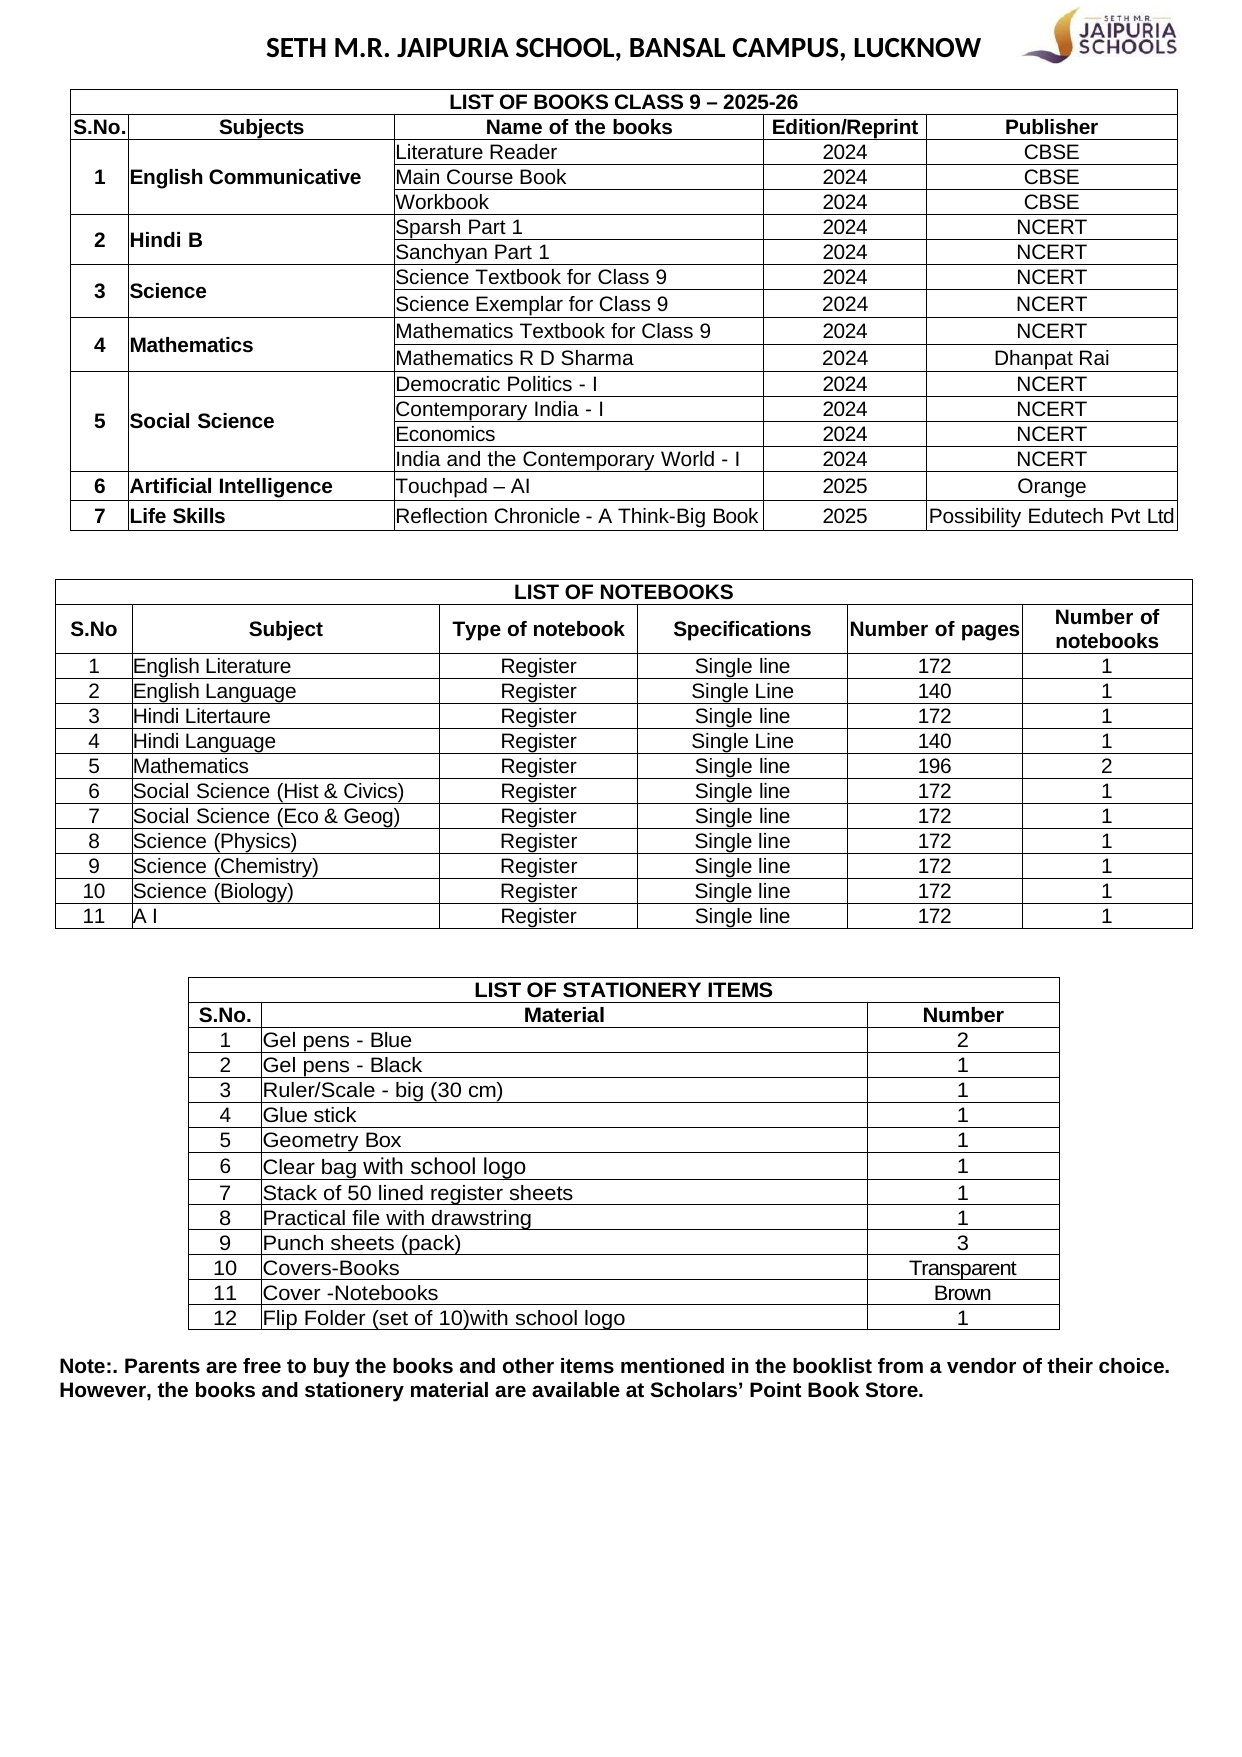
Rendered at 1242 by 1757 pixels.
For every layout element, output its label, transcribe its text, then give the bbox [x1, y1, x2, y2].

table_cell 8 [189, 1205, 261, 1229]
table_cell 172 [848, 904, 1022, 928]
table_cell 12 [189, 1305, 261, 1329]
table_cell Register [440, 729, 637, 753]
table_cell 3 [71, 265, 128, 317]
table_cell Single line [638, 779, 847, 803]
table_cell Hindi Language [133, 729, 439, 753]
table_cell NCERT [927, 240, 1177, 264]
table_cell 1 [868, 1053, 1059, 1077]
table_cell Glue stick [262, 1103, 867, 1127]
table_cell S.No. [189, 1003, 261, 1027]
table_cell 11 [56, 904, 132, 928]
table_cell NCERT [927, 265, 1177, 289]
table_cell Science [129, 265, 394, 317]
table_cell 5 [189, 1128, 261, 1152]
text Note:. Parents are free to buy the books and other items mentioned in the booklist from a vendor of their choice. However, the books and stationery material are available at Scholars’ Point Book Store. [59, 1354, 1188, 1402]
table_cell Hindi B [129, 215, 394, 264]
table_cell Number [868, 1003, 1059, 1027]
table_cell 172 [848, 829, 1022, 853]
table_cell Social Science [129, 372, 394, 471]
table_cell 3 [868, 1230, 1059, 1254]
table_cell Register [440, 854, 637, 878]
table_cell Register [440, 704, 637, 728]
table_cell 2 [1023, 754, 1192, 778]
table_cell Number of pages [848, 605, 1022, 653]
table_cell NCERT [927, 290, 1177, 317]
table_cell 1 [868, 1205, 1059, 1229]
table_cell 2 [56, 679, 132, 703]
table_cell 140 [848, 729, 1022, 753]
table_cell A I [133, 904, 439, 928]
table_cell Gel pens - Blue [262, 1028, 867, 1052]
table_cell 2024 [764, 240, 926, 264]
table_cell 10 [189, 1255, 261, 1279]
table_cell Science (Biology) [133, 879, 439, 903]
table_cell 1 [1023, 904, 1192, 928]
table_cell India and the Contemporary World - I [395, 447, 763, 471]
table_cell 2024 [764, 372, 926, 396]
table_cell Mathematics R D Sharma [395, 345, 763, 371]
table_cell 1 [189, 1028, 261, 1052]
table_cell 1 [1023, 679, 1192, 703]
table_cell English Literature [133, 654, 439, 678]
table_cell 2024 [764, 190, 926, 214]
table_cell Transparent [868, 1255, 1059, 1279]
table_cell Edition/Reprint [764, 115, 926, 139]
table_cell 5 [71, 372, 128, 471]
table_cell Sanchyan Part 1 [395, 240, 763, 264]
table_cell Brown [868, 1280, 1059, 1304]
table_cell Single line [638, 754, 847, 778]
table_cell Register [440, 879, 637, 903]
table_cell Geometry Box [262, 1128, 867, 1152]
table_cell Single line [638, 829, 847, 853]
table_cell 172 [848, 879, 1022, 903]
table_cell Touchpad – AI [395, 472, 763, 500]
table_header LIST OF NOTEBOOKS [56, 580, 1192, 604]
table_cell 4 [71, 318, 128, 371]
table_cell 2024 [764, 318, 926, 344]
table_cell Hindi Litertaure [133, 704, 439, 728]
table_cell 2024 [764, 447, 926, 471]
table_cell 172 [848, 804, 1022, 828]
table_cell Single line [638, 904, 847, 928]
table_cell Dhanpat Rai [927, 345, 1177, 371]
table_cell 140 [848, 679, 1022, 703]
table_cell NCERT [927, 372, 1177, 396]
table_cell 1 [56, 654, 132, 678]
table_cell Literature Reader [395, 140, 763, 164]
table_cell 6 [189, 1153, 261, 1179]
table_cell Register [440, 679, 637, 703]
table_cell Mathematics [129, 318, 394, 371]
table_cell 2 [71, 215, 128, 264]
table_cell 9 [189, 1230, 261, 1254]
table_cell 1 [868, 1128, 1059, 1152]
table_cell 1 [1023, 704, 1192, 728]
table_cell Artificial Intelligence [129, 472, 394, 500]
table_cell 2025 [764, 472, 926, 500]
table_cell Number of notebooks [1023, 605, 1192, 653]
text SETH M.R. JAIPURIA SCHOOL, BANSAL CAMPUS, LUCKNOW [59, 29, 1188, 65]
table_cell Cover -Notebooks [262, 1280, 867, 1304]
table_cell Sparsh Part 1 [395, 215, 763, 239]
table_cell Reflection Chronicle - A Think-Big Book [395, 501, 763, 530]
table_cell 1 [868, 1103, 1059, 1127]
table_cell NCERT [927, 318, 1177, 344]
table_cell 1 [1023, 779, 1192, 803]
table_cell Register [440, 829, 637, 853]
table_cell Practical file with drawstring [262, 1205, 867, 1229]
table_cell Single line [638, 854, 847, 878]
table_cell Single Line [638, 679, 847, 703]
table_cell NCERT [927, 422, 1177, 446]
table_cell 1 [1023, 879, 1192, 903]
table_cell Register [440, 904, 637, 928]
table_cell 1 [1023, 654, 1192, 678]
table_cell 1 [1023, 804, 1192, 828]
table_cell Punch sheets (pack) [262, 1230, 867, 1254]
table_cell Single Line [638, 729, 847, 753]
table_cell Subjects [129, 115, 394, 139]
table_cell 2 [189, 1053, 261, 1077]
table_cell 7 [189, 1180, 261, 1204]
table_cell Name of the books [395, 115, 763, 139]
table_cell Life Skills [129, 501, 394, 530]
table_cell Science Exemplar for Class 9 [395, 290, 763, 317]
table_cell Type of notebook [440, 605, 637, 653]
table_cell Stack of 50 lined register sheets [262, 1180, 867, 1204]
table_cell Economics [395, 422, 763, 446]
table_cell NCERT [927, 215, 1177, 239]
table_cell 1 [1023, 729, 1192, 753]
table_cell English Communicative [129, 140, 394, 214]
table_cell 1 [868, 1305, 1059, 1329]
table_cell 172 [848, 704, 1022, 728]
table_cell 4 [189, 1103, 261, 1127]
table_cell Covers-Books [262, 1255, 867, 1279]
table_cell 6 [71, 472, 128, 500]
table_cell Single line [638, 654, 847, 678]
table_cell CBSE [927, 140, 1177, 164]
table_cell 6 [56, 779, 132, 803]
table_cell Democratic Politics - I [395, 372, 763, 396]
table_cell 1 [868, 1078, 1059, 1102]
table_cell CBSE [927, 165, 1177, 189]
table_cell Gel pens - Black [262, 1053, 867, 1077]
table_cell 2024 [764, 215, 926, 239]
table_cell Publisher [927, 115, 1177, 139]
table_cell 4 [56, 729, 132, 753]
picture [1015, 6, 1181, 29]
table_cell 11 [189, 1280, 261, 1304]
table_cell S.No. [71, 115, 128, 139]
table_cell Single line [638, 879, 847, 903]
table_cell 3 [189, 1078, 261, 1102]
table_cell 1 [868, 1153, 1059, 1179]
table_cell 2024 [764, 397, 926, 421]
table_cell 2 [868, 1028, 1059, 1052]
table_header LIST OF STATIONERY ITEMS [189, 978, 1059, 1002]
table_cell Register [440, 779, 637, 803]
table_cell Flip Folder (set of 10)with school logo [262, 1305, 867, 1329]
table_cell 2024 [764, 345, 926, 371]
table_cell S.No [56, 605, 132, 653]
table_cell Clear bag with school logo [262, 1153, 867, 1179]
table_cell Main Course Book [395, 165, 763, 189]
table_cell 2024 [764, 265, 926, 289]
table_cell 7 [56, 804, 132, 828]
table_cell Mathematics Textbook for Class 9 [395, 318, 763, 344]
table_cell Science (Physics) [133, 829, 439, 853]
table_cell Orange [927, 472, 1177, 500]
table_cell 2024 [764, 422, 926, 446]
table_cell Single line [638, 704, 847, 728]
table_cell Register [440, 654, 637, 678]
table_cell Workbook [395, 190, 763, 214]
table_cell 2024 [764, 165, 926, 189]
table_cell 2025 [764, 501, 926, 530]
table_cell 1 [1023, 829, 1192, 853]
table_cell 3 [56, 704, 132, 728]
table_cell Science Textbook for Class 9 [395, 265, 763, 289]
table_cell Social Science (Eco & Geog) [133, 804, 439, 828]
table_cell 1 [868, 1180, 1059, 1204]
table_cell 172 [848, 854, 1022, 878]
table_cell 1 [71, 140, 128, 214]
table_cell Science (Chemistry) [133, 854, 439, 878]
table_cell English Language [133, 679, 439, 703]
table_cell Social Science (Hist & Civics) [133, 779, 439, 803]
table_cell Mathematics [133, 754, 439, 778]
table_cell 10 [56, 879, 132, 903]
table_cell Subject [133, 605, 439, 653]
table_cell 5 [56, 754, 132, 778]
table_cell Single line [638, 804, 847, 828]
table_cell 7 [71, 501, 128, 530]
table_cell Register [440, 754, 637, 778]
table_cell Register [440, 804, 637, 828]
table_cell Possibility Edutech Pvt Ltd [927, 501, 1177, 530]
table_cell 172 [848, 779, 1022, 803]
table_header LIST OF BOOKS CLASS 9 – 2025-26 [71, 90, 1177, 114]
table_cell Specifications [638, 605, 847, 653]
table_cell 8 [56, 829, 132, 853]
table_cell CBSE [927, 190, 1177, 214]
table_cell NCERT [927, 447, 1177, 471]
table_cell 1 [1023, 854, 1192, 878]
table_cell 196 [848, 754, 1022, 778]
table_cell NCERT [927, 397, 1177, 421]
table_cell 172 [848, 654, 1022, 678]
table_cell Contemporary India - I [395, 397, 763, 421]
table_cell 2024 [764, 140, 926, 164]
table_cell Ruler/Scale - big (30 cm) [262, 1078, 867, 1102]
table_cell 9 [56, 854, 132, 878]
table_cell 2024 [764, 290, 926, 317]
table_cell Material [262, 1003, 867, 1027]
